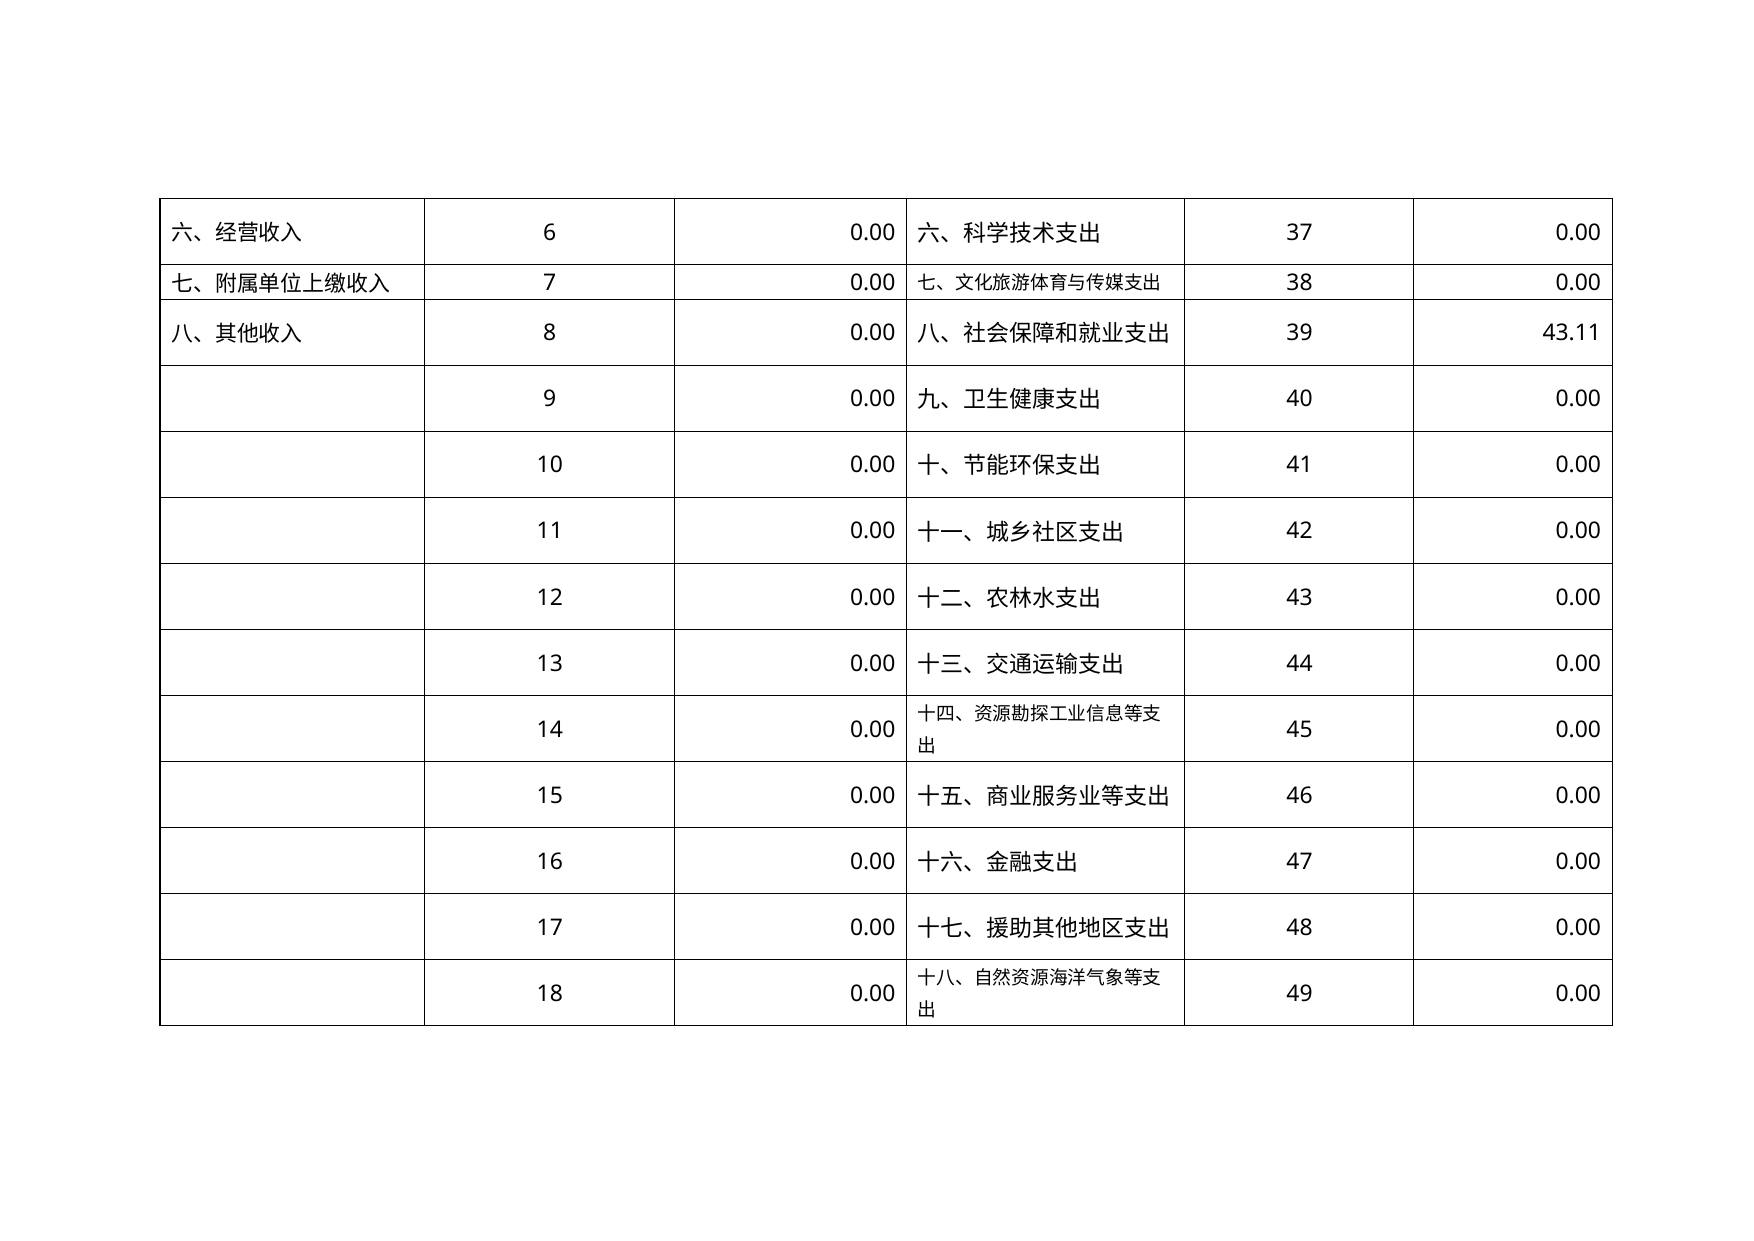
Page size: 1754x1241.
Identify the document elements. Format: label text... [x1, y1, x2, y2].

table_cell 0.00 [675, 828, 906, 893]
table_cell 0.00 [1414, 498, 1612, 563]
table_cell 12 [425, 564, 674, 629]
table_cell 0.00 [1414, 630, 1612, 695]
table_cell [161, 366, 424, 431]
table_cell 0.00 [675, 498, 906, 563]
table_cell [161, 960, 424, 1025]
table_cell 44 [1185, 630, 1413, 695]
table_cell 0.00 [675, 762, 906, 827]
table_cell 8 [425, 300, 674, 364]
table_cell 13 [425, 630, 674, 695]
table_cell [161, 630, 424, 695]
table_cell 6 [425, 199, 674, 264]
table_cell 0.00 [1414, 199, 1612, 264]
table_cell 15 [425, 762, 674, 827]
table_cell 7 [425, 265, 674, 298]
table_cell 0.00 [675, 960, 906, 1025]
table_cell 0.00 [1414, 894, 1612, 959]
table_cell 六、经营收入 [161, 199, 424, 264]
table_cell 十五、商业服务业等支出 [907, 762, 1184, 827]
table_cell 16 [425, 828, 674, 893]
table_cell 0.00 [1414, 564, 1612, 629]
table_cell [161, 696, 424, 761]
table_cell 42 [1185, 498, 1413, 563]
table_cell 0.00 [1414, 960, 1612, 1025]
table_cell 0.00 [675, 366, 906, 431]
table_cell 十六、金融支出 [907, 828, 1184, 893]
table_cell 十四、资源勘探工业信息等支出 [907, 696, 1184, 761]
table_cell 14 [425, 696, 674, 761]
table_cell [161, 432, 424, 497]
table_cell 0.00 [675, 894, 906, 959]
table_cell 39 [1185, 300, 1413, 364]
table_cell 0.00 [675, 199, 906, 264]
table_cell 0.00 [1414, 265, 1612, 298]
table_cell 0.00 [675, 564, 906, 629]
table_cell 0.00 [675, 696, 906, 761]
table_cell 47 [1185, 828, 1413, 893]
table_cell 17 [425, 894, 674, 959]
table_cell 43.11 [1414, 300, 1612, 364]
table_cell 七、附属单位上缴收入 [161, 265, 424, 298]
table_cell 七、文化旅游体育与传媒支出 [907, 265, 1184, 298]
table_cell [161, 762, 424, 827]
table_cell 43 [1185, 564, 1413, 629]
table_cell 0.00 [675, 300, 906, 364]
table_cell [161, 498, 424, 563]
table_cell [161, 894, 424, 959]
table_cell 十二、农林水支出 [907, 564, 1184, 629]
table_cell 十三、交通运输支出 [907, 630, 1184, 695]
table_cell 40 [1185, 366, 1413, 431]
table_cell 9 [425, 366, 674, 431]
table_cell 0.00 [1414, 696, 1612, 761]
table_cell 11 [425, 498, 674, 563]
table_cell 十七、援助其他地区支出 [907, 894, 1184, 959]
table_cell 0.00 [675, 432, 906, 497]
table_cell 48 [1185, 894, 1413, 959]
table_cell 六、科学技术支出 [907, 199, 1184, 264]
table_cell 十、节能环保支出 [907, 432, 1184, 497]
table_cell 45 [1185, 696, 1413, 761]
table_cell 0.00 [1414, 762, 1612, 827]
table_cell 0.00 [675, 265, 906, 298]
table_cell 46 [1185, 762, 1413, 827]
table_cell 18 [425, 960, 674, 1025]
table_cell [161, 564, 424, 629]
table_cell 49 [1185, 960, 1413, 1025]
table_cell 0.00 [675, 630, 906, 695]
table_cell 八、其他收入 [161, 300, 424, 364]
table_cell 十一、城乡社区支出 [907, 498, 1184, 563]
table_cell [161, 828, 424, 893]
table_cell 10 [425, 432, 674, 497]
table_cell 0.00 [1414, 432, 1612, 497]
table_cell 41 [1185, 432, 1413, 497]
table_cell 38 [1185, 265, 1413, 298]
table_cell 十八、自然资源海洋气象等支出 [907, 960, 1184, 1025]
table_cell 九、卫生健康支出 [907, 366, 1184, 431]
table_cell 八、社会保障和就业支出 [907, 300, 1184, 364]
table_cell 0.00 [1414, 366, 1612, 431]
table_cell 37 [1185, 199, 1413, 264]
table_cell 0.00 [1414, 828, 1612, 893]
